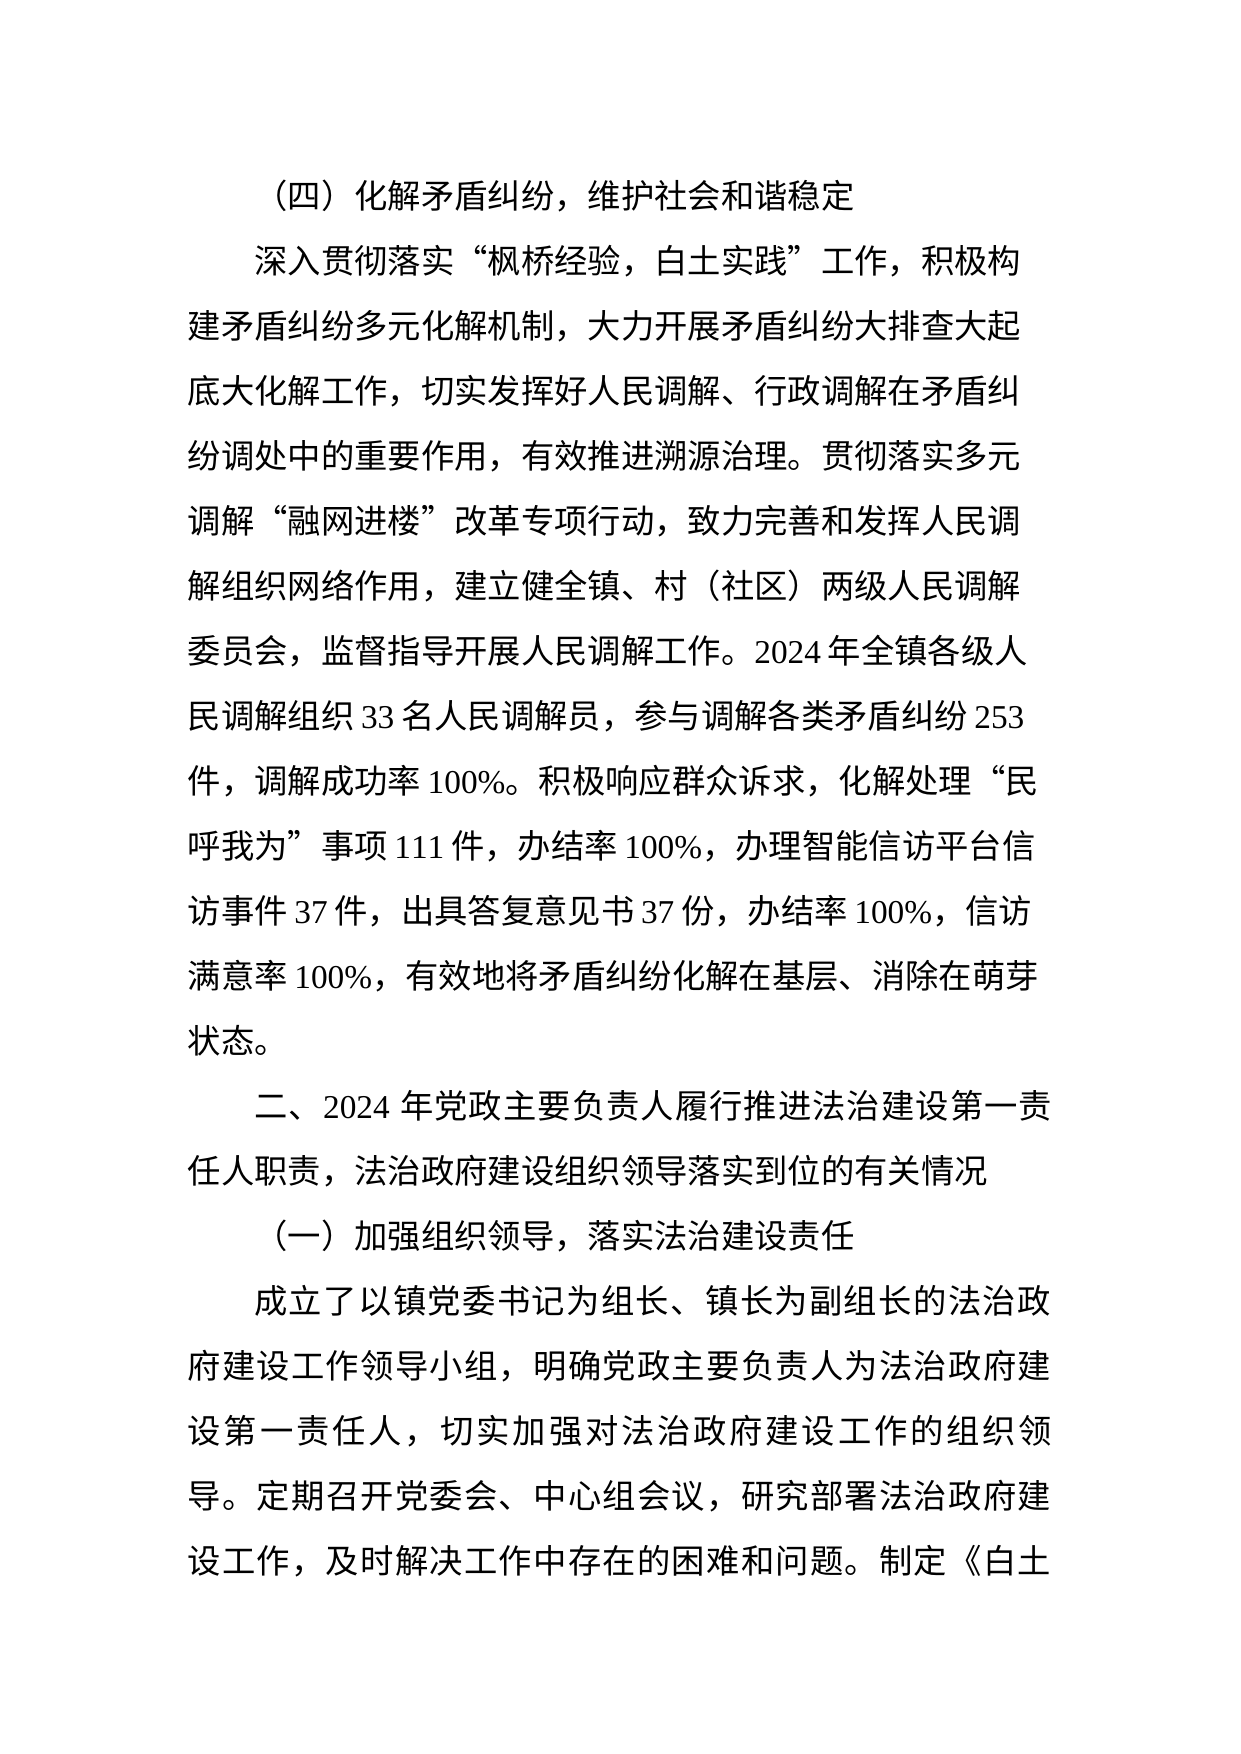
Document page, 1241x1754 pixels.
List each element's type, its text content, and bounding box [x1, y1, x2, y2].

list （一）加强组织领导，落实法治建设责任 [187, 1202, 1053, 1267]
text 深入贯彻落实“枫桥经验，白土实践”工作，积极构建矛盾纠纷多元化解机制，大力开展矛盾纠纷大排查大起底大化解工作，切实发挥好人民调解、行政调解在矛盾纠纷调处中的重要作用，有效推进溯源治理。贯彻落实多元调解“融网进楼”改革专项行动，致力完善和发挥人民调解组织网络作用，建立健全镇、村（社区）两级人民调解委员会，监督指导开展人民调解工作。2024年全镇各级人民调解组织33名人民调解员，参与调解各类矛盾纠纷253件，调解成功率100%。积极响应群众诉求，化解处理“民呼我为”事项111件，办结率100%，办理智能信访平台信访事件37件，出具答复意见书37份，办结率100%，信访满意率100%，有效地将矛盾纠纷化解在基层、消除在萌芽状态。 [187, 227, 1053, 1072]
text 二、2024 年党政主要负责人履行推进法治建设第一责任人职责，法治政府建设组织领导落实到位的有关情况 [187, 1072, 1053, 1202]
list （四）化解矛盾纠纷，维护社会和谐稳定 [187, 162, 1053, 227]
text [187, 1267, 1053, 1592]
